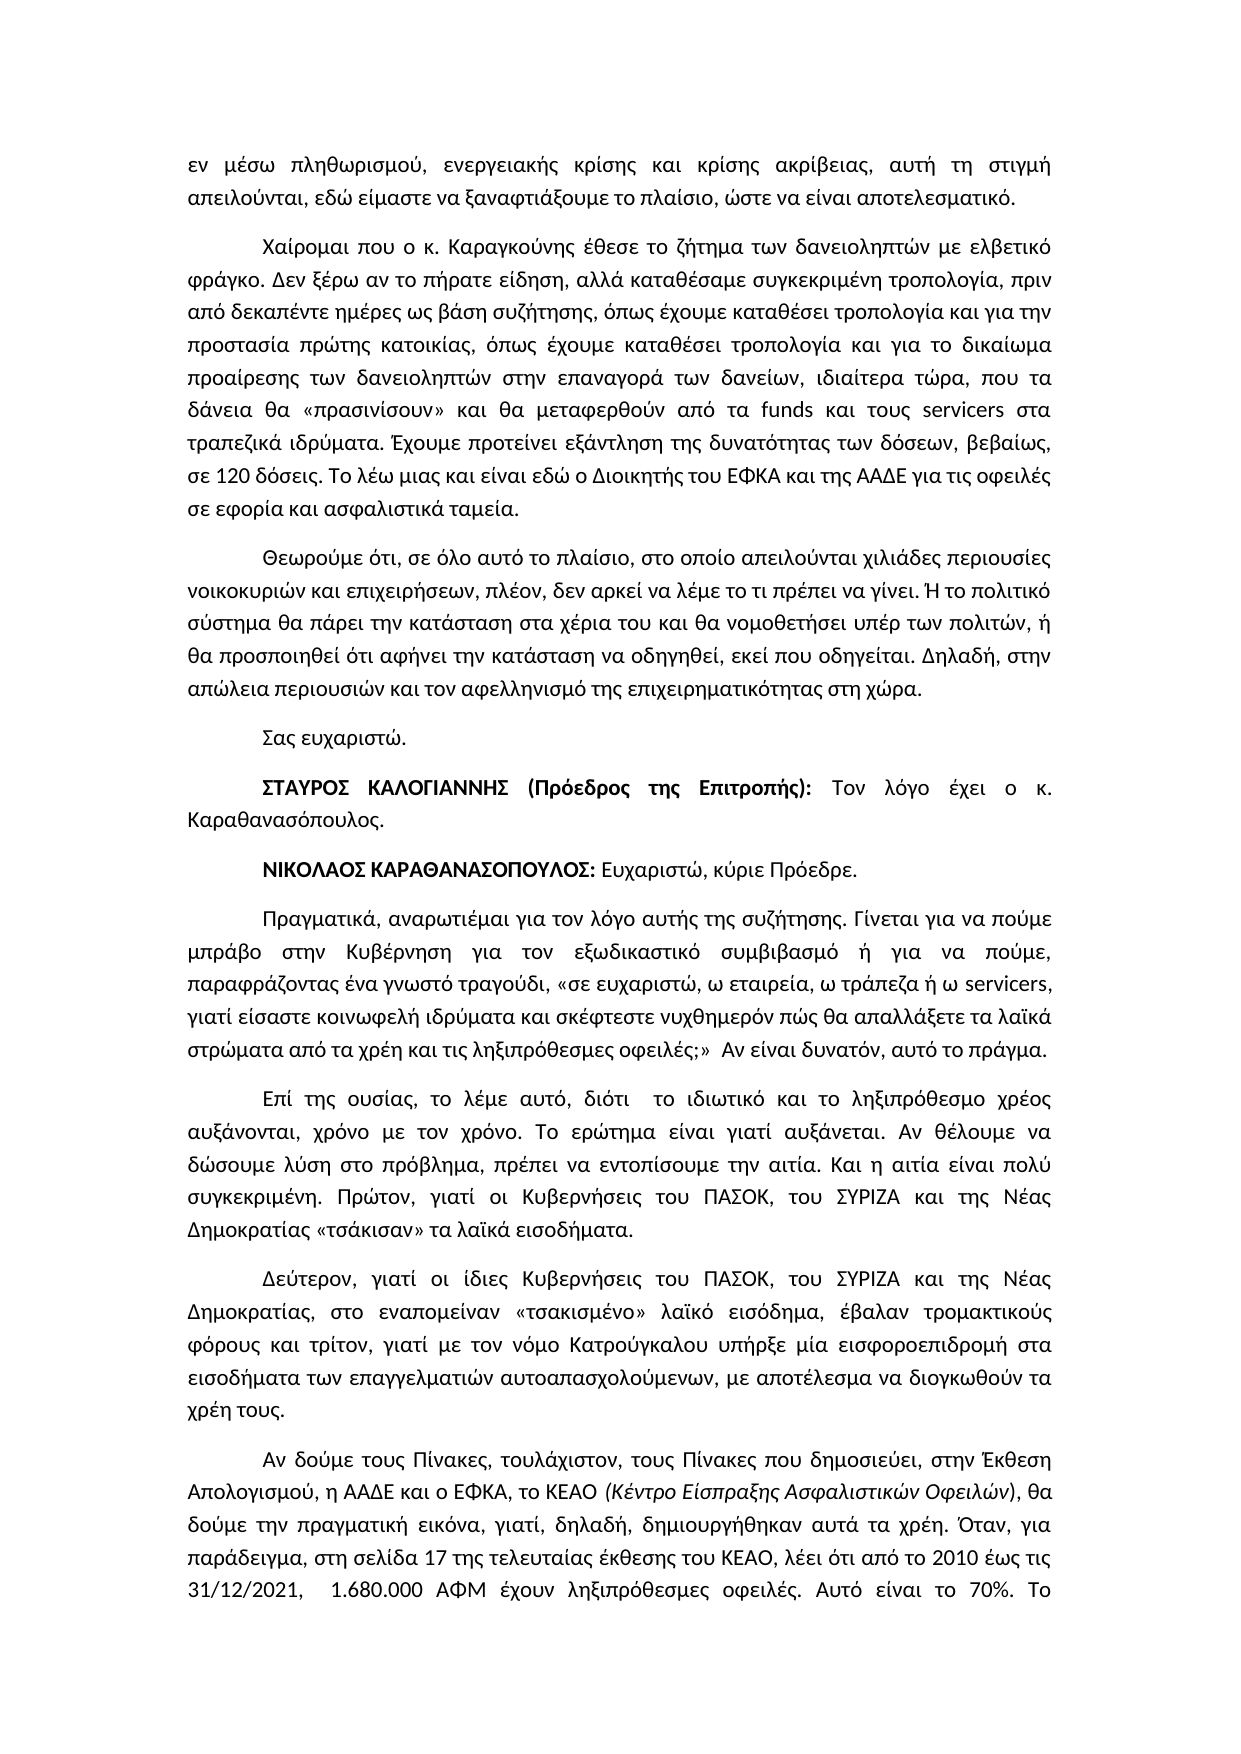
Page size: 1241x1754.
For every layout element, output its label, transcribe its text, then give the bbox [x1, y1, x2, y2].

text ΝΙΚΟΛΑΟΣ ΚΑΡΑΘΑΝΑΣΟΠΟΥΛΟΣ: Ευχαριστώ, κύριε Πρόεδρε. [187, 855, 1053, 883]
text Δεύτερον, γιατί οι ίδιες Κυβερνήσεις του ΠΑΣΟΚ, του ΣΥΡΙΖΑ και της Νέας Δημοκρατίας, στο εναπομείναν «τσακισμένο» λαϊκό εισόδημα, έβαλαν τρομακτικούς φόρους και τρίτον, γιατί με τον νόμο Κατρούγκαλου υπήρξε μία εισφοροεπιδρομή στα εισοδήματα των επαγγελματιών αυτοαπασχολούμενων, με αποτέλεσμα να διογκωθούν τα χρέη τους. [187, 1264, 1053, 1423]
text Χαίρομαι που ο κ. Καραγκούνης έθεσε το ζήτημα των δανειοληπτών με ελβετικό φράγκο. Δεν ξέρω αν το πήρατε είδηση, αλλά καταθέσαμε συγκεκριμένη τροπολογία, πριν από δεκαπέντε ημέρες ως βάση συζήτησης, όπως έχουμε καταθέσει τροπολογία και για την προστασία πρώτης κατοικίας, όπως έχουμε καταθέσει τροπολογία και για το δικαίωμα προαίρεσης των δανειοληπτών στην επαναγορά των δανείων, ιδιαίτερα τώρα, που τα δάνεια θα «πρασινίσουν» και θα μεταφερθούν από τα funds και τους servicers στα τραπεζικά ιδρύματα. Έχουμε προτείνει εξάντληση της δυνατότητας των δόσεων, βεβαίως, σε 120 δόσεις. Το λέω μιας και είναι εδώ ο Διοικητής του ΕΦΚΑ και της ΑΑΔΕ για τις οφειλές σε εφορία και ασφαλιστικά ταμεία. [187, 232, 1053, 522]
text Πραγματικά, αναρωτιέμαι για τον λόγο αυτής της συζήτησης. Γίνεται για να πούμε μπράβο στην Κυβέρνηση για τον εξωδικαστικό συμβιβασμό ή για να πούμε, παραφράζοντας ένα γνωστό τραγούδι, «σε ευχαριστώ, ω εταιρεία, ω τράπεζα ή ω servicers, γιατί είσαστε κοινωφελή ιδρύματα και σκέφτεστε νυχθημερόν πώς θα απαλλάξετε τα λαϊκά στρώματα από τα χρέη και τις ληξιπρόθεσμες οφειλές;» Αν είναι δυνατόν, αυτό το πράγμα. [187, 904, 1053, 1063]
text Σας ευχαριστώ. [187, 723, 1053, 751]
text Θεωρούμε ότι, σε όλο αυτό το πλαίσιο, στο οποίο απειλούνται χιλιάδες περιουσίες νοικοκυριών και επιχειρήσεων, πλέον, δεν αρκεί να λέμε το τι πρέπει να γίνει. Ή το πολιτικό σύστημα θα πάρει την κατάσταση στα χέρια του και θα νομοθετήσει υπέρ των πολιτών, ή θα προσποιηθεί ότι αφήνει την κατάσταση να οδηγηθεί, εκεί που οδηγείται. Δηλαδή, στην απώλεια περιουσιών και τον αφελληνισμό της επιχειρηματικότητας στη χώρα. [187, 543, 1053, 702]
text ΣΤΑΥΡΟΣ ΚΑΛΟΓΙΑΝΝΗΣ (Πρόεδρος της Επιτροπής): Τον λόγο έχει ο κ. Καραθανασόπουλος. [187, 773, 1053, 833]
text Επί της ουσίας, το λέμε αυτό, διότι το ιδιωτικό και το ληξιπρόθεσμο χρέος αυξάνονται, χρόνο με τον χρόνο. Το ερώτημα είναι γιατί αυξάνεται. Αν θέλουμε να δώσουμε λύση στο πρόβλημα, πρέπει να εντοπίσουμε την αιτία. Και η αιτία είναι πολύ συγκεκριμένη. Πρώτον, γιατί οι Κυβερνήσεις του ΠΑΣΟΚ, του ΣΥΡΙΖΑ και της Νέας Δημοκρατίας «τσάκισαν» τα λαϊκά εισοδήματα. [187, 1084, 1053, 1243]
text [187, 150, 1053, 211]
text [187, 1445, 1053, 1604]
